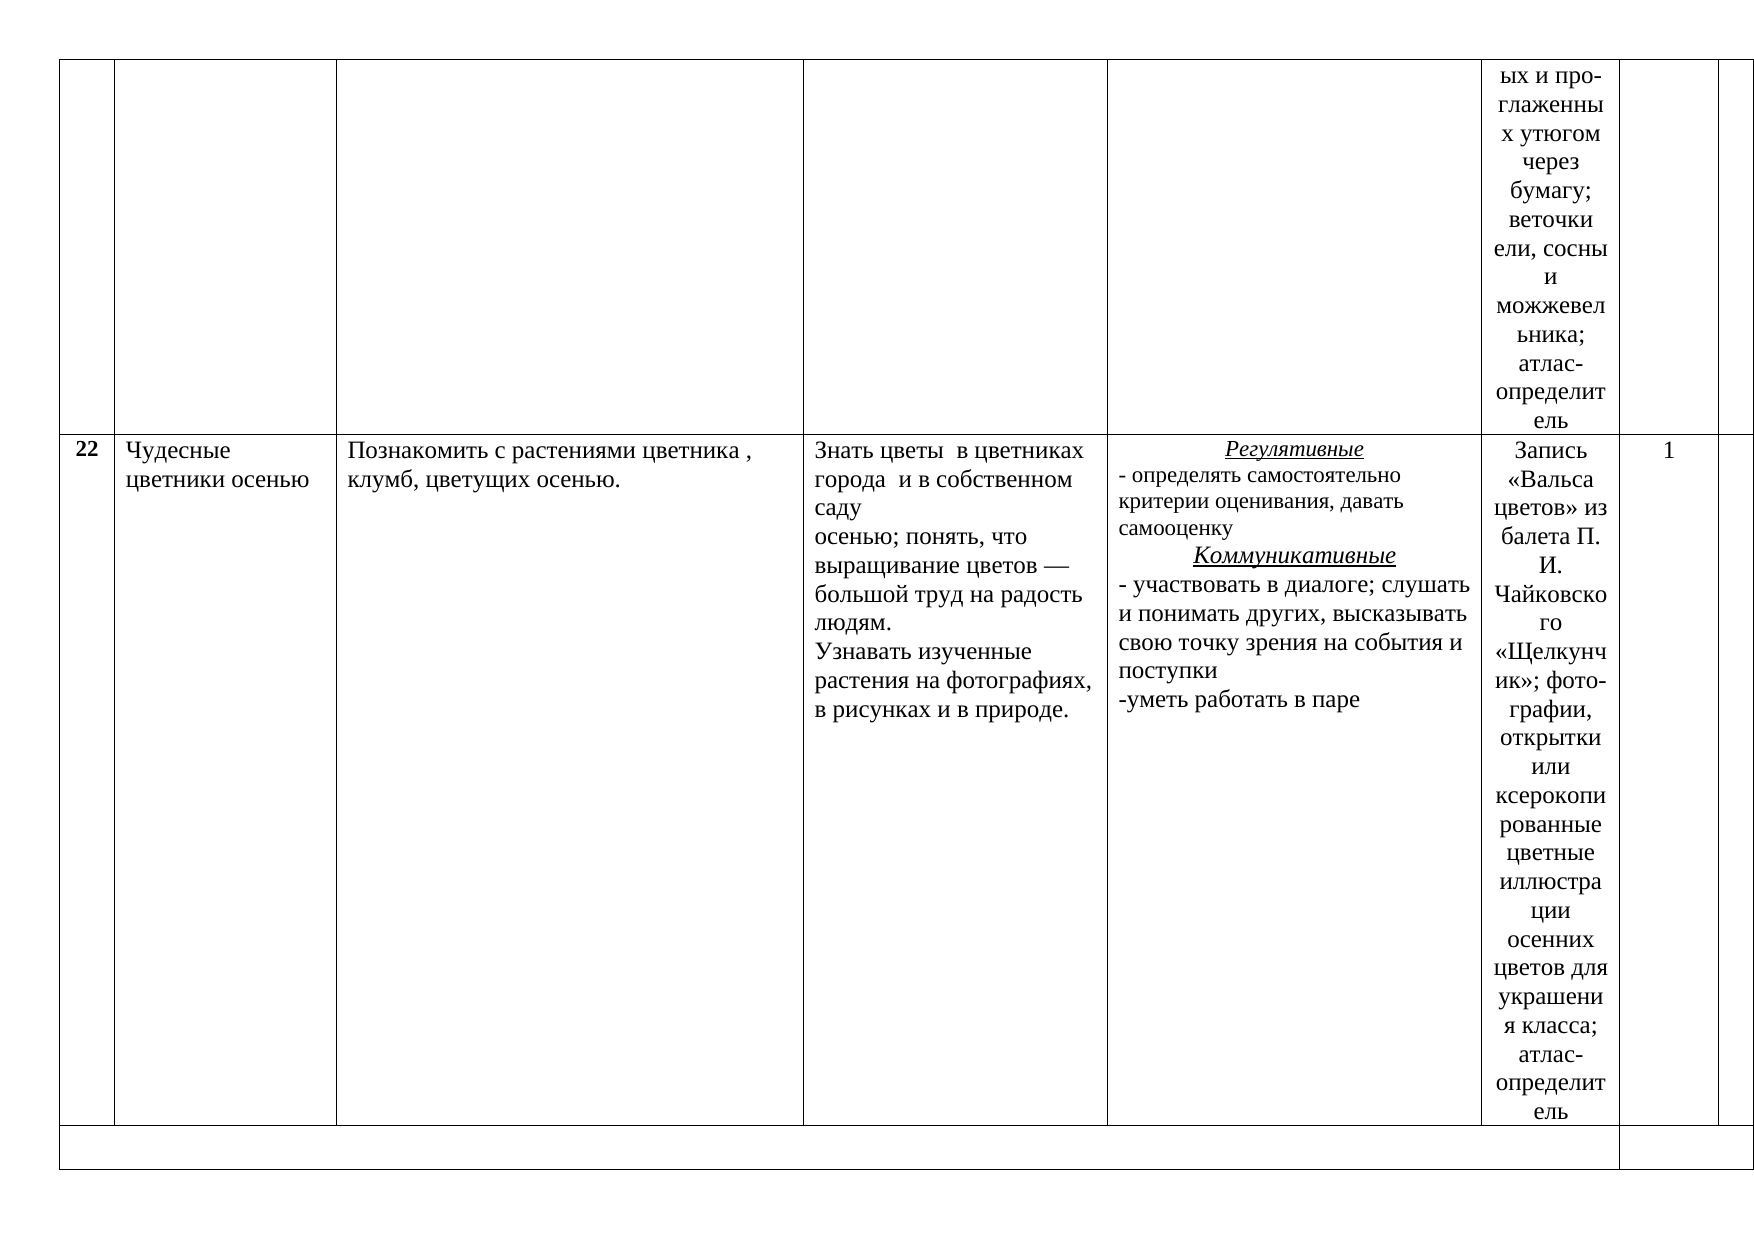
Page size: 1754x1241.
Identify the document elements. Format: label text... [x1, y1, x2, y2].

table_cell Знать цветы в цветниках города и в собственном саду осенью; понять, что выращивание цветов — большой труд на радость людям. Узнавать изученные растения на фотографиях, в рисунках и в природе. [804, 435, 1107, 1125]
table_cell [1719, 435, 1753, 1125]
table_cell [1108, 60, 1481, 434]
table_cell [804, 60, 1107, 434]
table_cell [337, 60, 803, 434]
table_cell Чудесные цветники осенью [115, 435, 336, 1125]
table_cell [115, 60, 336, 434]
table_cell 1 [1620, 435, 1718, 1125]
table_cell [60, 1126, 1619, 1169]
table_cell Запись «Вальса цветов» из балета П. И. Чайковского «Щелкунчик»; фото-графии, открытки или ксерокопированные цветные иллюстрации осенних цветов для украшения класса; атлас-определитель [1482, 435, 1619, 1125]
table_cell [1482, 60, 1619, 434]
table_cell 22 [60, 435, 114, 1125]
table_cell 21 [60, 60, 114, 434]
table_cell 1 [1620, 60, 1718, 434]
table_cell Познакомить с растениями цветника , клумб, цветущих осенью. [337, 435, 803, 1125]
table_cell [1719, 60, 1753, 434]
table_cell Регулятивные - определять самостоятельно критерии оценивания, давать самооценку Коммуникативные - участвовать в диалоге; слушать и понимать других, высказывать свою точку зрения на события и поступки -уметь работать в паре [1108, 435, 1481, 1125]
table_cell [1620, 1126, 1753, 1169]
